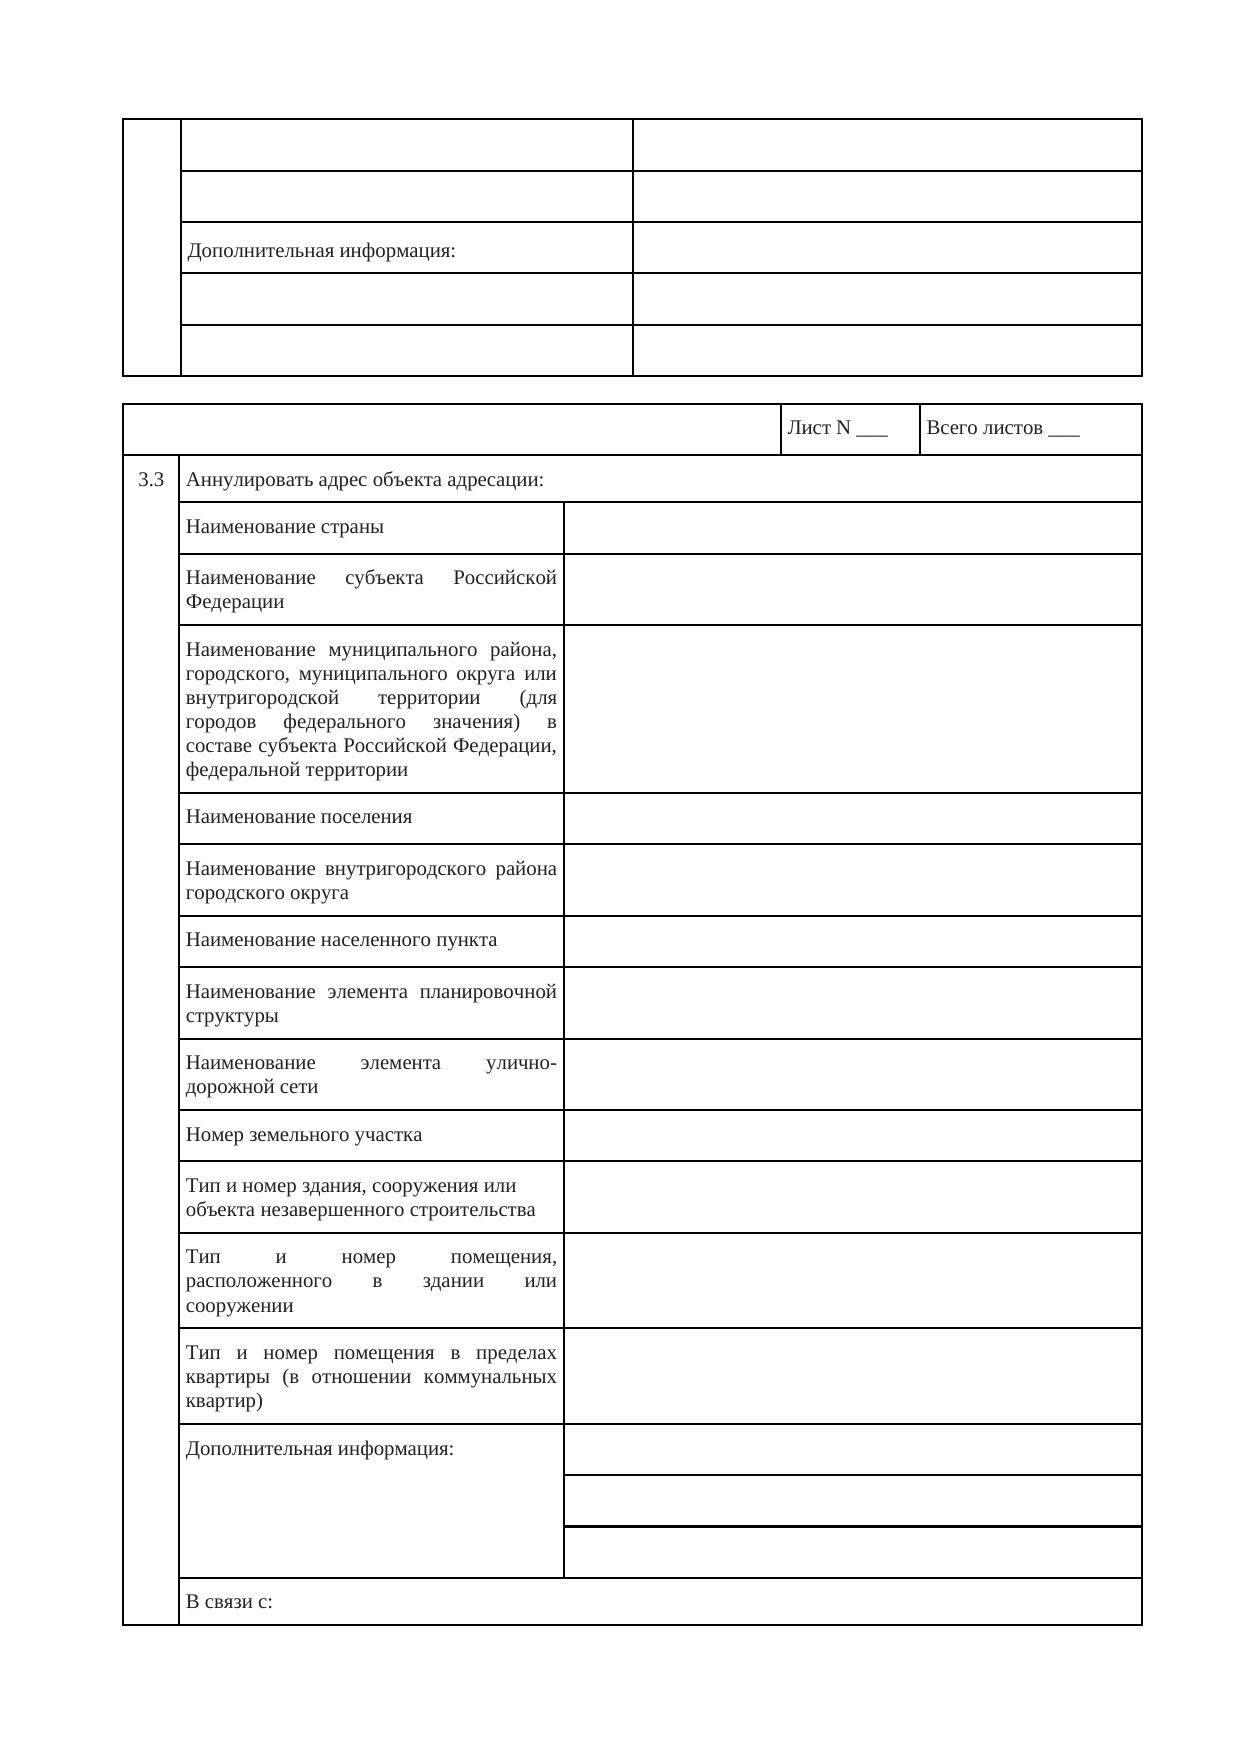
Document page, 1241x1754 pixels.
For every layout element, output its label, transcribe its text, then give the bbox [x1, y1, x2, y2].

table_cell Тип и номер здания, сооружения или объекта незавершенного строительства [180, 1162, 563, 1232]
table_cell [565, 1425, 1141, 1474]
table_cell Номер земельного участка [180, 1111, 563, 1160]
table_cell Наименование субъекта Российской Федерации [180, 555, 563, 624]
table_cell Наименование населенного пункта [180, 917, 563, 966]
table_cell [634, 223, 1141, 272]
table_cell [565, 1476, 1141, 1525]
table_cell [565, 503, 1141, 553]
table_cell Наименование муниципального района, городского, муниципального округа или внутригородской территории (для городов федерального значения) в составе субъекта Российской Федерации, федеральной территории [180, 626, 563, 792]
table_cell [565, 1162, 1141, 1232]
table_cell [565, 968, 1141, 1037]
table_cell [634, 274, 1141, 323]
table_cell Наименование элемента планировочной структуры [180, 968, 563, 1037]
table_cell Дополнительная информация: [182, 223, 632, 272]
table_cell [565, 1040, 1141, 1109]
table_header [124, 405, 780, 454]
table_cell [634, 326, 1141, 375]
table_cell 3.3 [124, 456, 178, 1624]
table_cell [182, 326, 632, 375]
table_header Всего листов ___ [921, 405, 1141, 454]
table_cell [565, 555, 1141, 624]
table_cell [182, 120, 632, 169]
table_cell [634, 120, 1141, 169]
table_cell [565, 1234, 1141, 1327]
table_cell [182, 172, 632, 221]
table_cell Наименование страны [180, 503, 563, 553]
table_cell Тип и номер помещения, расположенного в здании или сооружении [180, 1234, 563, 1327]
table_cell Наименование элемента улично-дорожной сети [180, 1040, 563, 1109]
table_cell [565, 1111, 1141, 1160]
table_cell [565, 794, 1141, 843]
table_cell Наименование поселения [180, 794, 563, 843]
table_cell [182, 274, 632, 323]
table_cell [634, 172, 1141, 221]
table_cell Тип и номер помещения в пределах квартиры (в отношении коммунальных квартир) [180, 1329, 563, 1423]
table_cell Аннулировать адрес объекта адресации: [180, 456, 1141, 501]
table_cell [565, 626, 1141, 792]
table_cell Наименование внутригородского района городского округа [180, 845, 563, 914]
table_cell [565, 1528, 1141, 1577]
table_cell [565, 917, 1141, 966]
table_cell В связи с: [180, 1579, 1141, 1624]
table_cell [565, 1329, 1141, 1423]
table_cell Дополнительная информация: [180, 1425, 563, 1577]
table_header Лист N ___ [782, 405, 919, 454]
table_cell [565, 845, 1141, 914]
